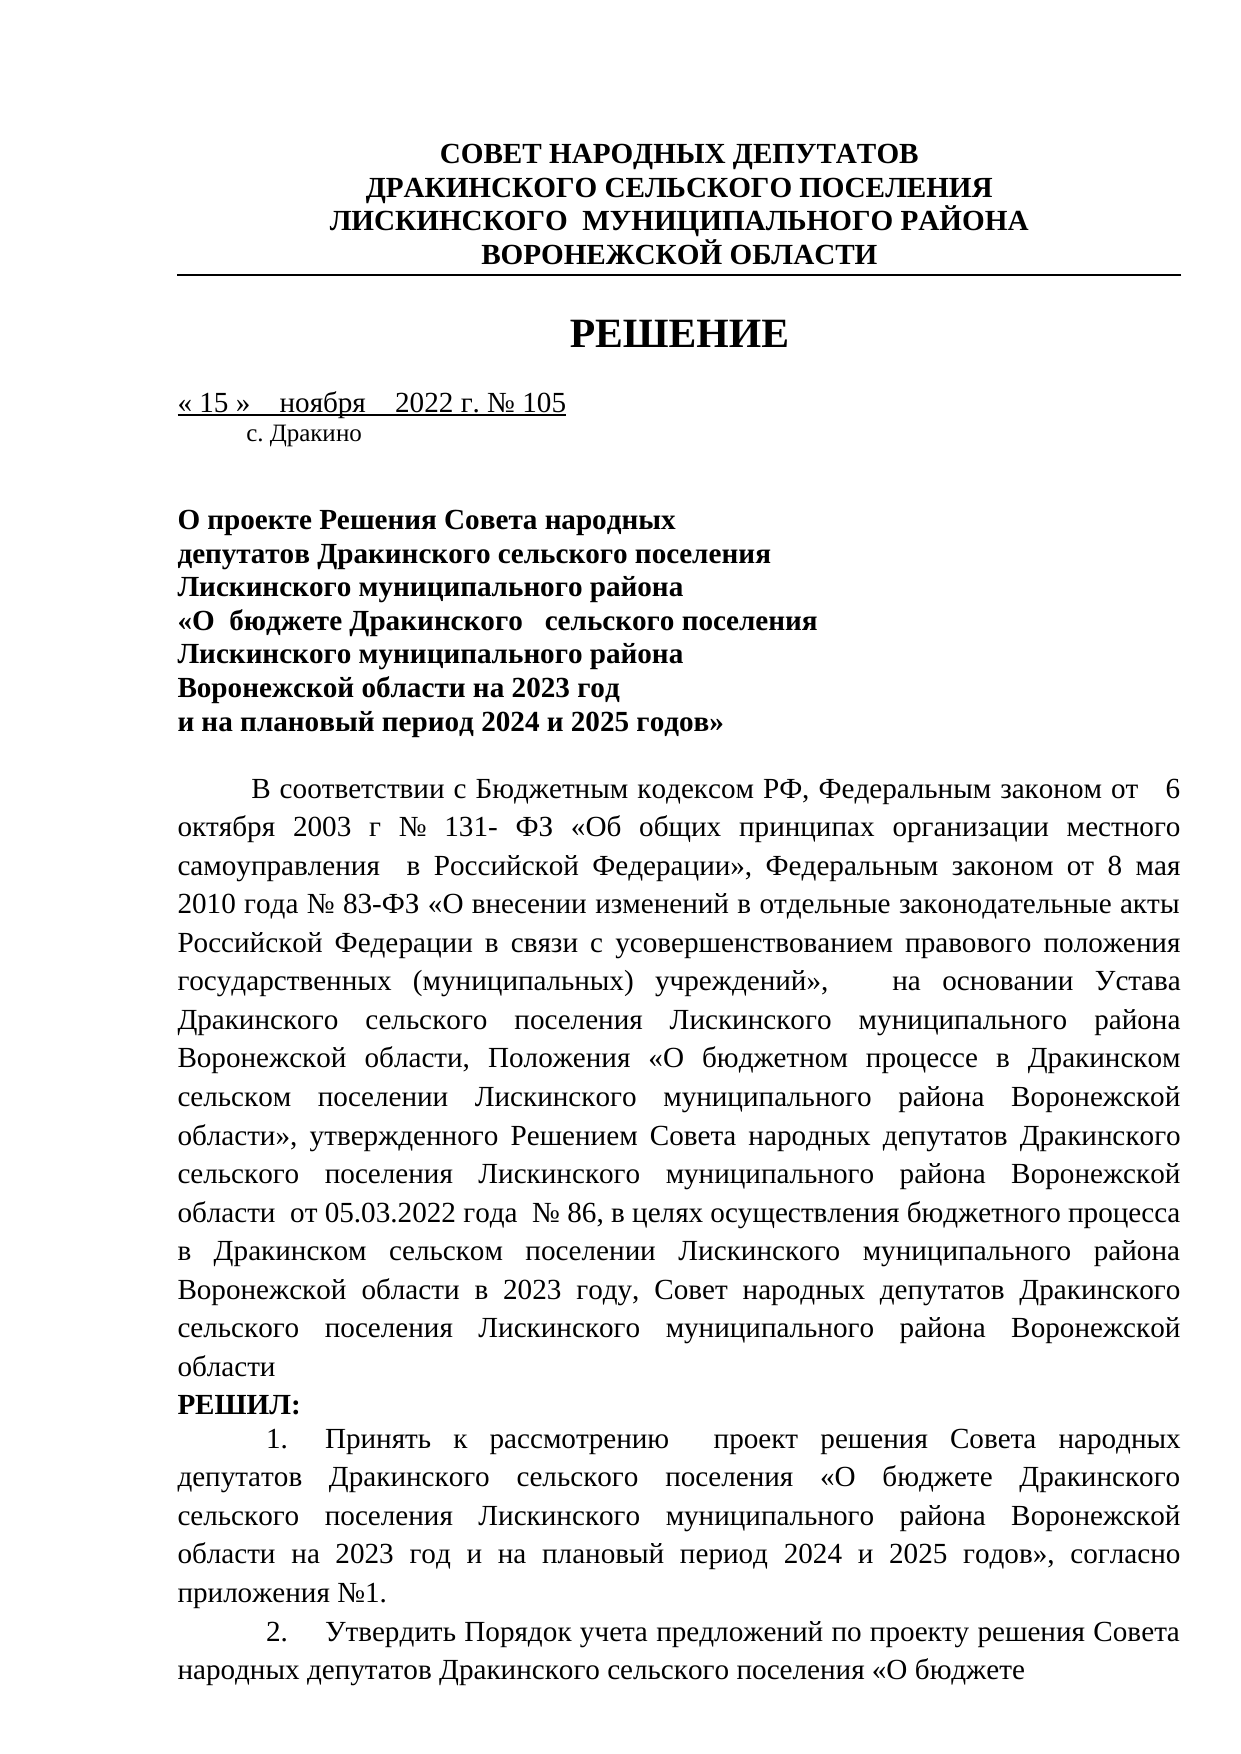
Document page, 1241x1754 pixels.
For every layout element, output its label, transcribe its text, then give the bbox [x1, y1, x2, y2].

text ВОРОНЕЖСКОЙ ОБЛАСТИ [177, 237, 1181, 274]
text ДРАКИНСКОГО СЕЛЬСКОГО ПОСЕЛЕНИЯ [177, 170, 1181, 203]
text РЕШЕНИЕ [177, 308, 1181, 356]
text депутатов Дракинского сельского поселения [177, 536, 1181, 569]
text Воронежской области на 2023 год [177, 670, 1181, 704]
text В соответствии с Бюджетным кодексом РФ, Федеральным законом от 6 октября № 131- ФЗ «Об общих принципах организации местного самоуправления в Российской Федерации», Федеральным законом от 8 мая 2010 года № 83-ФЗ «О внесении изменений в отдельные законодательные акты Российской Федерации в связи с усовершенствованием правового положения государственных (муниципальных) учреждений», на основании Устава Дракинского сельского поселения Лискинского муниципального района Воронежской области, Положения «О бюджетном процессе в Дракинском сельском поселении Лискинского муниципального района Воронежской области», утвержденного Решением Совета народных депутатов Дракинского сельского поселения Лискинского муниципального района Воронежской области от 05.03.2022 года № 86, в целях осуществления бюджетного процесса в Дракинском сельском поселении Лискинского муниципального района Воронежской области в 2023 году, Совет народных депутатов Дракинского сельского поселения Лискинского муниципального района Воронежской области [177, 771, 1181, 1382]
text и на плановый период 2024 и 2025 годов» [177, 704, 1181, 737]
text О проекте Решения Совета народных [177, 502, 1181, 536]
text ЛИСКИНСКОГО МУНИЦИПАЛЬНОГО РАЙОНА [177, 203, 1181, 237]
text «О бюджете Дракинского сельского поселения [177, 603, 1181, 637]
text СОВЕТ НАРОДНЫХ ДЕПУТАТОВ [177, 136, 1181, 170]
text « 15 » ноября 2022 г. № 105 [177, 385, 1181, 418]
list Принять к рассмотрению проект решения Совета народных депутатов Дракинского сельского поселения «О бюджете Дракинского сельского поселения Лискинского муниципального района Воронежской области на 2023 год и на плановый период 2024 и 2025 годов», согласно приложения №1. [177, 1421, 1181, 1609]
text Лискинского муниципального района [177, 637, 1181, 670]
list Утвердить Порядок учета предложений по проекту решения Совета народных депутатов Дракинского сельского поселения «О бюджете [177, 1614, 1181, 1686]
text с. Дракино [177, 418, 1181, 447]
text Лискинского муниципального района [177, 569, 1181, 603]
text РЕШИЛ: [177, 1387, 1181, 1421]
